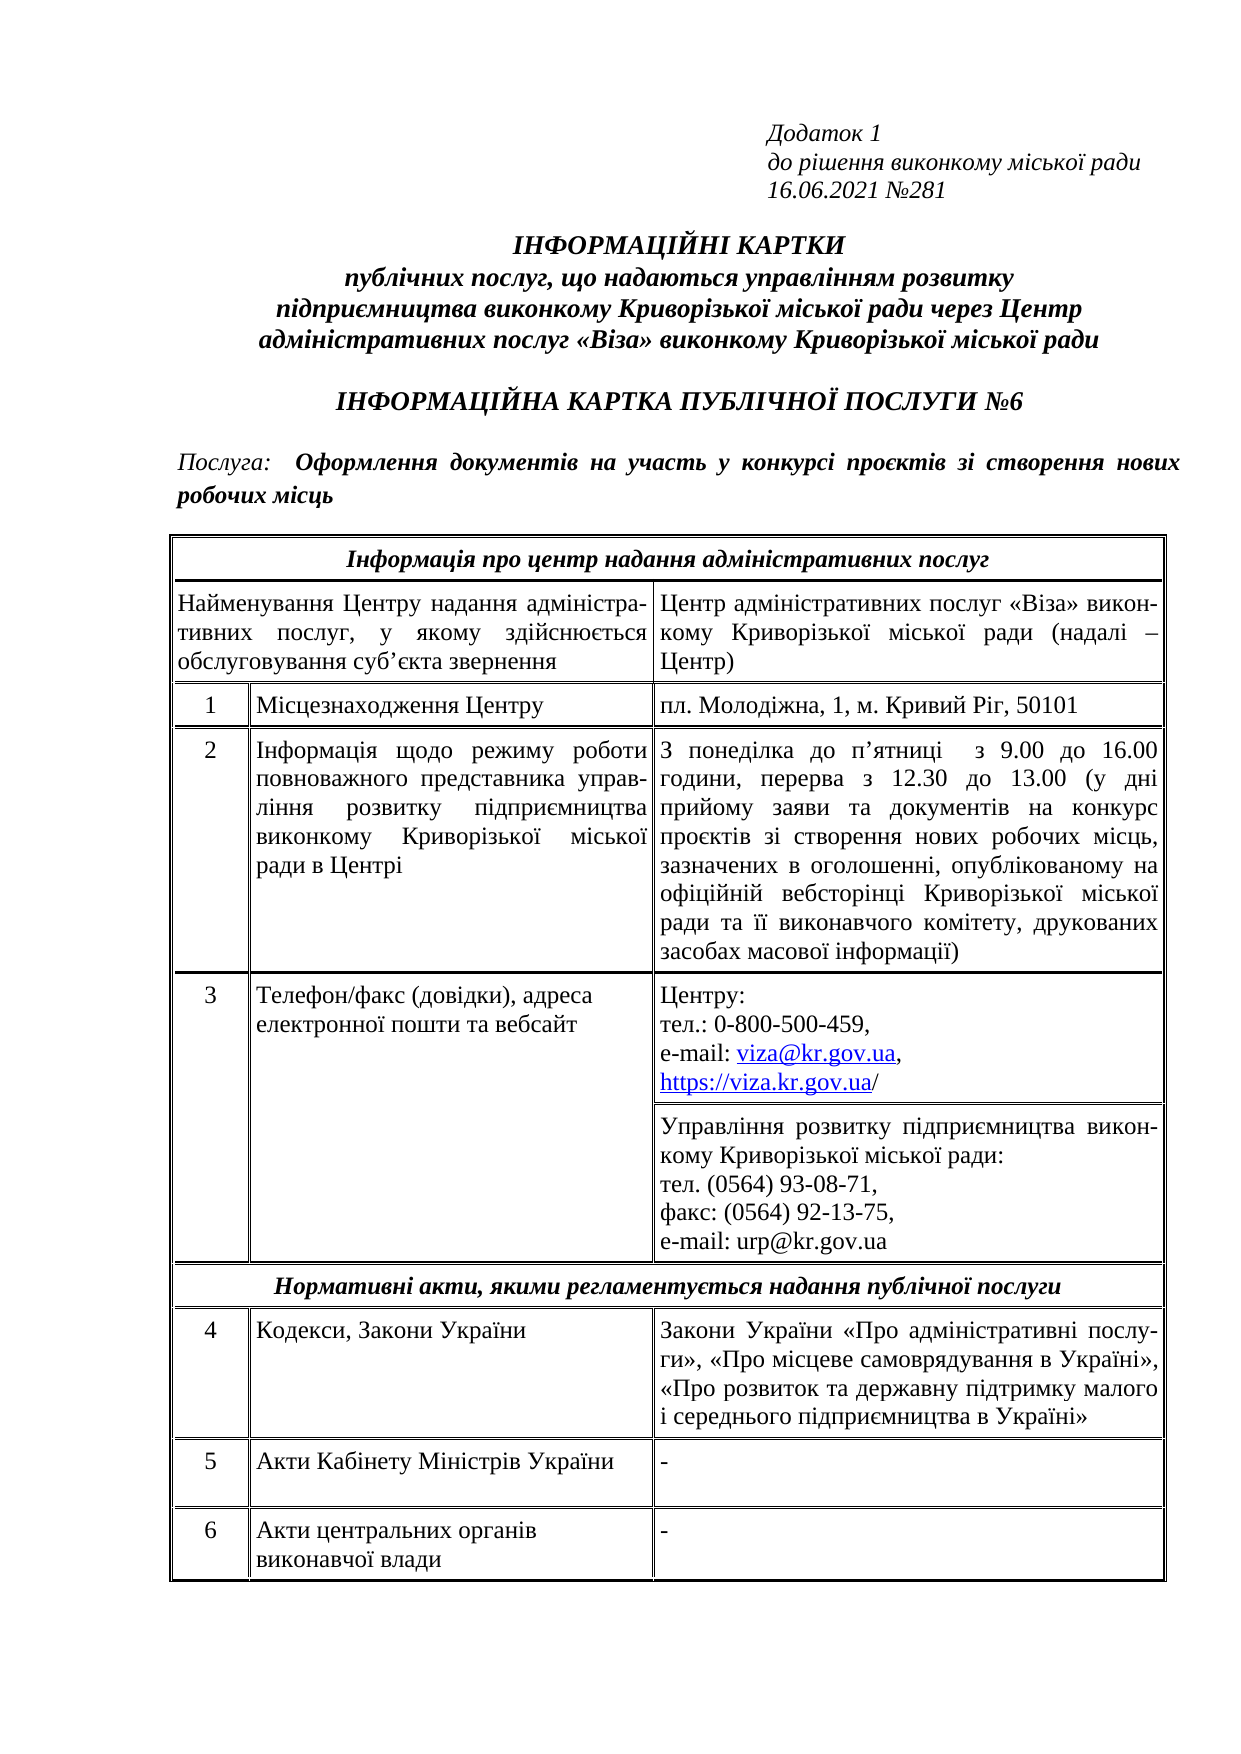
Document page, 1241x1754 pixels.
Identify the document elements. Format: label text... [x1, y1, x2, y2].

table_cell 5 [173, 1436, 248, 1506]
table_cell З понеділка до п’ятниці з 9.00 до 16.00 години, перерва з 12.30 до 13.00 (у дні прийому заяви та документів на конкурс проєктів зі створення нових робочих місць, зазначених в оголошенні, опублікованому на офіційній вебсторінці Криворізької міської ради та її виконавчого комітету, друкованих засобах масової інформації) [655, 725, 1164, 971]
table_cell Акти Кабінету Міністрів України [251, 1440, 652, 1506]
text ІНФОРМАЦІЙНІ КАРТКИ [177, 229, 1181, 261]
table_cell Центр адміністративних послуг «Віза» викон-кому Криворізької міської ради (надалі – Центр) [654, 579, 1163, 681]
table_cell Кодекси, Закони України [251, 1309, 652, 1436]
table_cell Акти центральних органів виконавчої влади [250, 1509, 654, 1579]
table_cell 6 [171, 1506, 249, 1579]
table_cell Телефон/факс (довідки), адреса електронної пошти та вебсайт [251, 974, 652, 1261]
text ІНФОРМАЦІЙНА КАРТКА ПУБЛІЧНОЇ ПОСЛУГИ №6 [177, 385, 1181, 416]
text публічних послуг, що надаються управлінням розвитку підприємництва виконкому Криворізької міської ради через Центр адміністративних послуг «Віза» виконкому Криворізької міської ради [177, 261, 1181, 354]
text до рішення виконкому міської ради [177, 147, 1181, 176]
table_cell Найменування Центру надання адміністра-тивних послуг, у якому здійснюється обслуговування суб’єкта звернення [173, 579, 653, 681]
table_cell Управління розвитку підприємництва викон-кому Криворізької міської ради: тел. (0564) 93-08-71, факс: (0564) 92-13-75, e-mail: urp@kr.gov.ua [654, 1102, 1165, 1261]
table_cell пл. Молодіжна, 1, м. Кривий Ріг, 50101 [654, 681, 1165, 725]
table_cell Нормативні акти, якими регламентується надання публічної послуги [173, 1261, 1164, 1306]
table_cell - [655, 1436, 1164, 1506]
table_header Інформація про центр надання адміністративних послуг [173, 538, 1163, 579]
table_cell 1 [171, 681, 249, 725]
text Додаток 1 [177, 118, 1181, 147]
table_cell - [654, 1506, 1165, 1579]
table_cell 2 [173, 725, 248, 971]
table_cell Закони України «Про адміністративні послу-ги», «Про місцеве самоврядування в Україні», «Про розвиток та державну підтримку малого і середнього підприємництва в Україні» [654, 1306, 1165, 1436]
table_cell Центру: тел.: 0-800-500-459, e-mail: viza@kr.gov.ua, https://viza.kr.gov.ua/ [655, 971, 1163, 1102]
text 16.06.2021 №281 [177, 176, 1181, 204]
table_cell 4 [171, 1306, 249, 1436]
table_cell Інформація щодо режиму роботи повноважного представника управ-ління розвитку підприємництва виконкому Криворізької міської ради в Центрі [251, 729, 652, 971]
text Послуга: Оформлення документів на участь у конкурсі проєктів зі створення нових робочих місць [177, 447, 1181, 509]
table_cell Місцезнаходження Центру [251, 684, 652, 725]
table_cell 3 [173, 971, 248, 1261]
